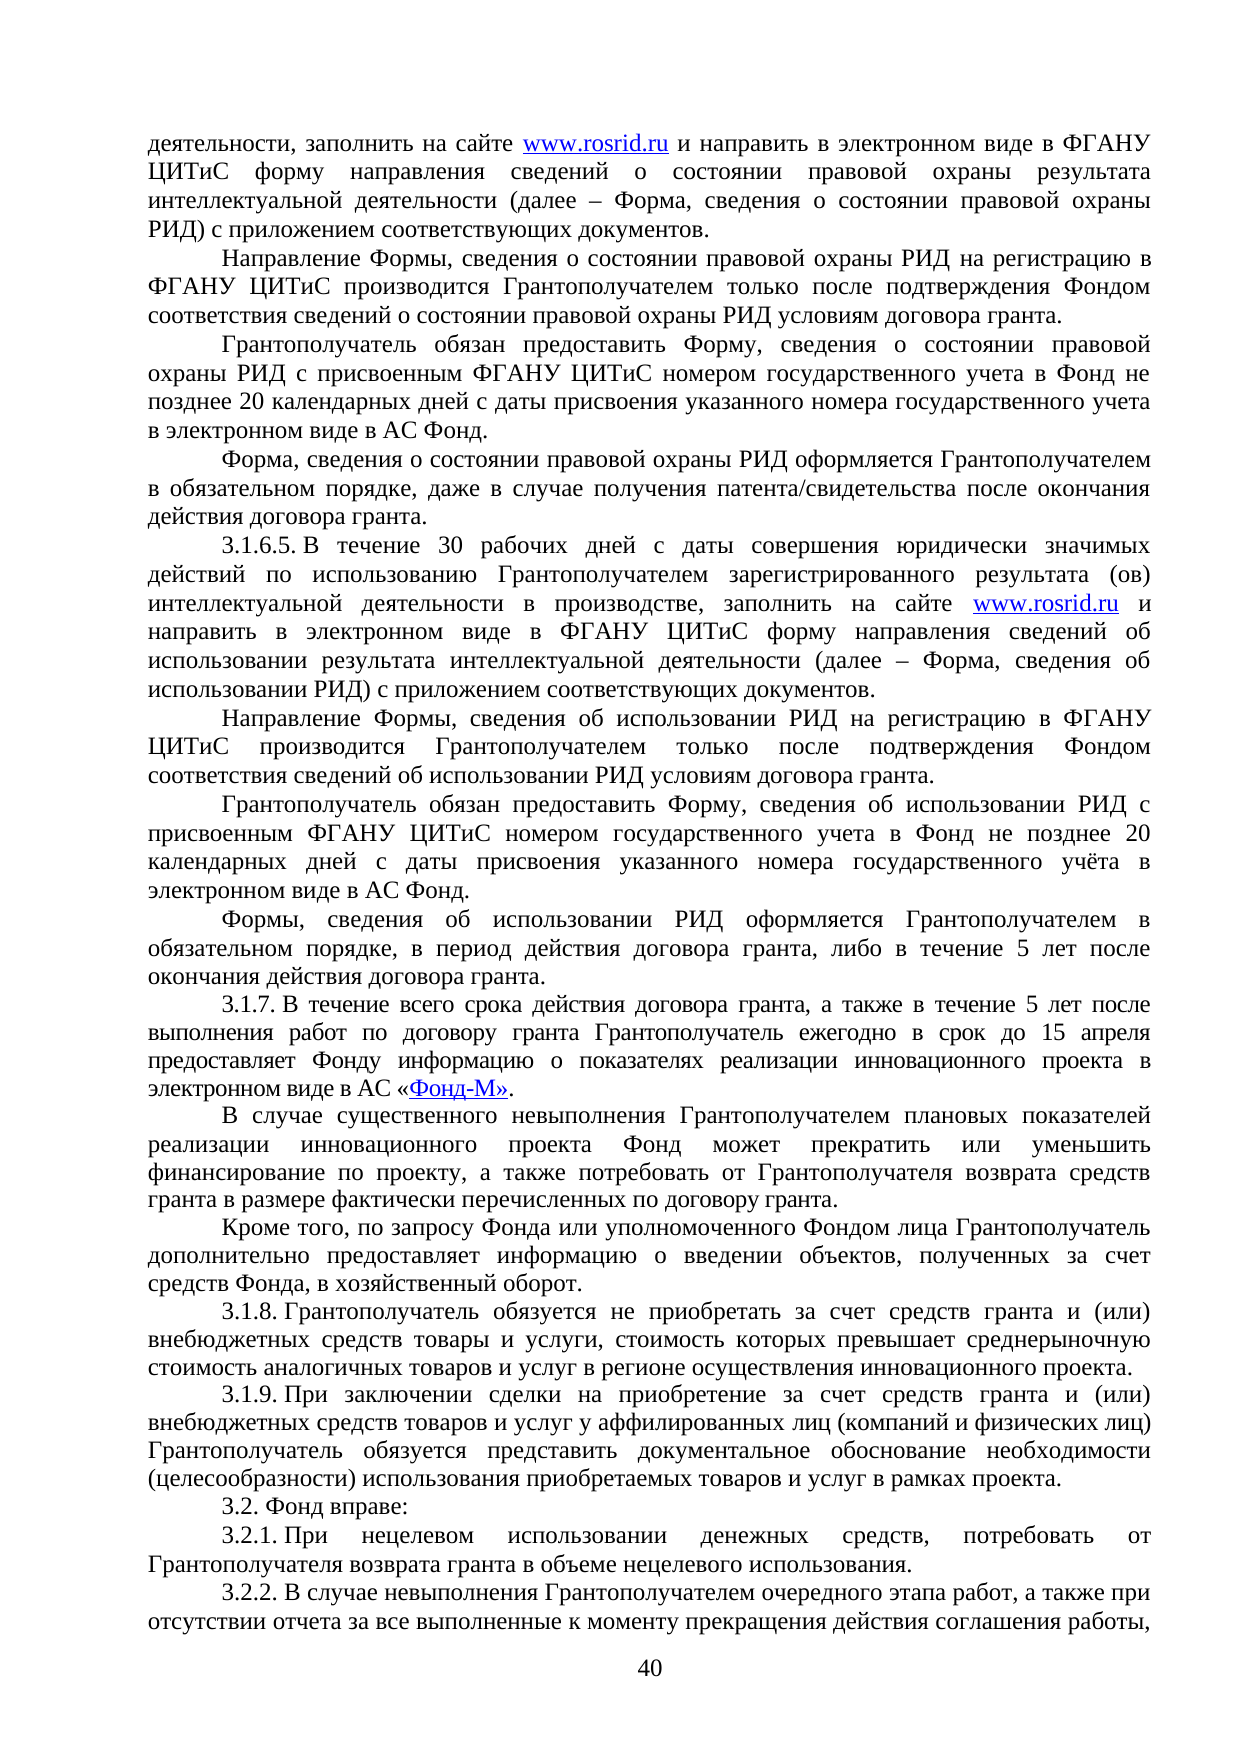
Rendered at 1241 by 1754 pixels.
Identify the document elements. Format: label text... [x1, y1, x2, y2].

text 3.1.8. Грантополучатель обязуется не приобретать за счет средств гранта и (или) внебюджетных средств товары и услуги, стоимость которых превышает среднерыночную стоимость аналогичных товаров и услуг в регионе осуществления инновационного проекта. [148, 1297, 1152, 1381]
text Грантополучатель обязан предоставить Форму, сведения о состоянии правовой охраны РИД с присвоенным ФГАНУ ЦИТиС номером государственного учета в Фонд не позднее 20 календарных дней с даты присвоения указанного номера государственного учета в электронном виде в АС Фонд. [148, 329, 1152, 444]
text Направление Формы, сведения об использовании РИД на регистрацию в ФГАНУ ЦИТиС производится Грантополучателем только после подтверждения Фондом соответствия сведений об использовании РИД условиям договора гранта. [148, 703, 1152, 789]
text 3.2.1. При нецелевом использовании денежных средств, потребовать от Грантополучателя возврата гранта в объеме нецелевого использования. [148, 1520, 1152, 1577]
text Направление Формы, сведения о состоянии правовой охраны РИД на регистрацию в ФГАНУ ЦИТиС производится Грантополучателем только после подтверждения Фондом соответствия сведений о состоянии правовой охраны РИД условиям договора гранта. [148, 243, 1152, 329]
text Форма, сведения о состоянии правовой охраны РИД оформляется Грантополучателем в обязательном порядке, даже в случае получения патента/свидетельства после окончания действия договора гранта. [148, 444, 1152, 530]
text Кроме того, по запросу Фонда или уполномоченного Фондом лица Грантополучатель дополнительно предоставляет информацию о введении объектов, полученных за счет средств Фонда, в хозяйственный оборот. [148, 1213, 1152, 1297]
text Грантополучатель обязан предоставить Форму, сведения об использовании РИД с присвоенным ФГАНУ ЦИТиС номером государственного учета в Фонд не позднее 20 календарных дней с даты присвоения указанного номера государственного учёта в электронном виде в АС Фонд. [148, 789, 1152, 904]
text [148, 1577, 1152, 1635]
text 3.1.7. В течение всего срока действия договора гранта, а также в течение 5 лет после выполнения работ по договору гранта Грантополучатель ежегодно в срок до 15 апреля предоставляет Фонду информацию о показателях реализации инновационного проекта в электронном виде в АС «Фонд-М». [148, 990, 1152, 1102]
text 3.1.6.5. В течение 30 рабочих дней с даты совершения юридически значимых действий по использованию Грантополучателем зарегистрированного результата (ов) интеллектуальной деятельности в производстве, заполнить на сайте www.rosrid.ru и направить в электронном виде в ФГАНУ ЦИТиС форму направления сведений об использовании результата интеллектуальной деятельности (далее – Форма, сведения об использовании РИД) с приложением соответствующих документов. [148, 530, 1152, 703]
text В случае существенного невыполнения Грантополучателем плановых показателей реализации инновационного проекта Фонд может прекратить или уменьшить финансирование по проекту, а также потребовать от Грантополучателя возврата средств гранта в размере фактически перечисленных по договору гранта. [148, 1102, 1152, 1213]
text 3.1.9. При заключении сделки на приобретение за счет средств гранта и (или) внебюджетных средств товаров и услуг у аффилированных лиц (компаний и физических лиц) Грантополучатель обязуется представить документальное обоснование необходимости (целесообразности) использования приобретаемых товаров и услуг в рамках проекта. [148, 1381, 1152, 1492]
text 3.2. Фонд вправе: [148, 1492, 1152, 1520]
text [148, 128, 1152, 243]
text Формы, сведения об использовании РИД оформляется Грантополучателем в обязательном порядке, в период действия договора гранта, либо в течение 5 лет после окончания действия договора гранта. [148, 904, 1152, 990]
